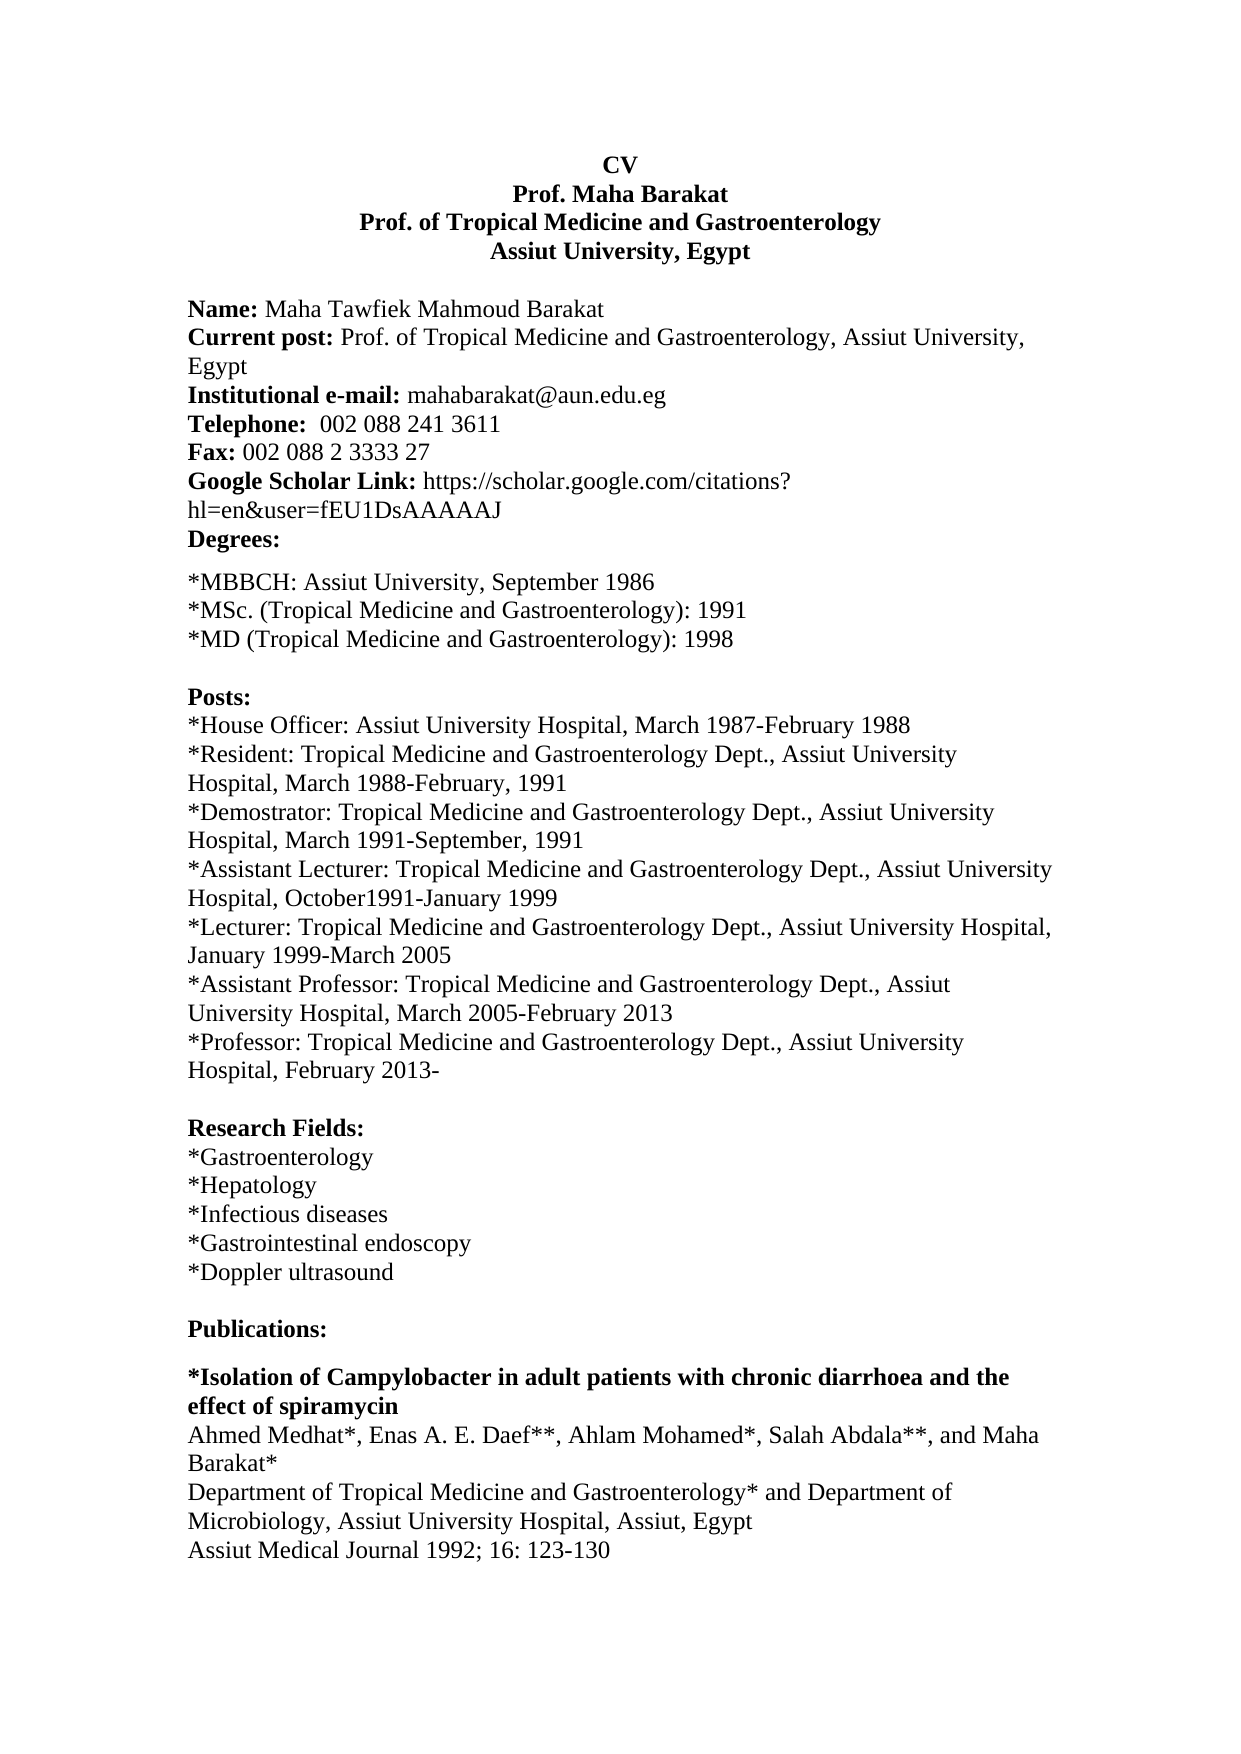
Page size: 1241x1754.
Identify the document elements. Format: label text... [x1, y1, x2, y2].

text Prof. Maha Barakat [187, 179, 1053, 207]
text *Professor: Tropical Medicine and Gastroenterology Dept., Assiut University Hospital, February 2013- [187, 1027, 1053, 1084]
text *Gastroenterology [187, 1142, 1053, 1171]
text *House Officer: Assiut University Hospital, March 1987-February 1988 [187, 711, 1053, 739]
text Posts: [187, 682, 1053, 711]
text Research Fields: [187, 1113, 1053, 1142]
text *MD (Tropical Medicine and Gastroenterology): 1998 [187, 624, 1053, 653]
text *Assistant Professor: Tropical Medicine and Gastroenterology Dept., Assiut University Hospital, March 2005-February 2013 [187, 969, 1053, 1027]
text Google Scholar Link: https://scholar.google.com/citations?hl=en&user=fEU1DsAAAAAJ [187, 466, 1053, 524]
text *MBBCH: Assiut University, September 1986 [187, 567, 1053, 596]
text Assiut Medical Journal 1992; 16: 123-130 [187, 1535, 1053, 1563]
text *Demostrator: Tropical Medicine and Gastroenterology Dept., Assiut University Hospital, March 1991-September, 1991 [187, 797, 1053, 854]
text *Gastrointestinal endoscopy [187, 1228, 1053, 1257]
text CV [187, 150, 1053, 179]
text *Infectious diseases [187, 1199, 1053, 1228]
text Prof. of Tropical Medicine and Gastroenterology [187, 207, 1053, 236]
text Ahmed Medhat*, Enas A. E. Daef**, Ahlam Mohamed*, Salah Abdala**, and Maha Barakat* [187, 1420, 1053, 1477]
text *Resident: Tropical Medicine and Gastroenterology Dept., Assiut University Hospital, March 1988-February, 1991 [187, 739, 1053, 797]
text Current post: Prof. of Tropical Medicine and Gastroenterology, Assiut University, Egypt [187, 322, 1053, 380]
text *Hepatology [187, 1171, 1053, 1199]
text *Assistant Lecturer: Tropical Medicine and Gastroenterology Dept., Assiut University Hospital, October1991-January 1999 [187, 854, 1053, 912]
text *MSc. (Tropical Medicine and Gastroenterology): 1991 [187, 596, 1053, 624]
text *Doppler ultrasound [187, 1257, 1053, 1286]
text Department of Tropical Medicine and Gastroenterology* and Department of Microbiology, Assiut University Hospital, Assiut, Egypt [187, 1477, 1053, 1535]
text Telephone: 002 088 241 3611 [187, 409, 1053, 437]
text *Isolation of Campylobacter in adult patients with chronic diarrhoea and the effect of spiramycin [187, 1362, 1053, 1420]
text *Lecturer: Tropical Medicine and Gastroenterology Dept., Assiut University Hospital, January 1999-March 2005 [187, 912, 1053, 969]
text Assiut University, Egypt [187, 236, 1053, 265]
text Name: Maha Tawfiek Mahmoud Barakat [187, 294, 1053, 322]
text Fax: 002 088 2 3333 27 [187, 437, 1053, 466]
text Degrees: [187, 524, 1053, 552]
text Publications: [187, 1314, 1053, 1343]
text Institutional e-mail: mahabarakat@aun.edu.eg [187, 380, 1053, 409]
